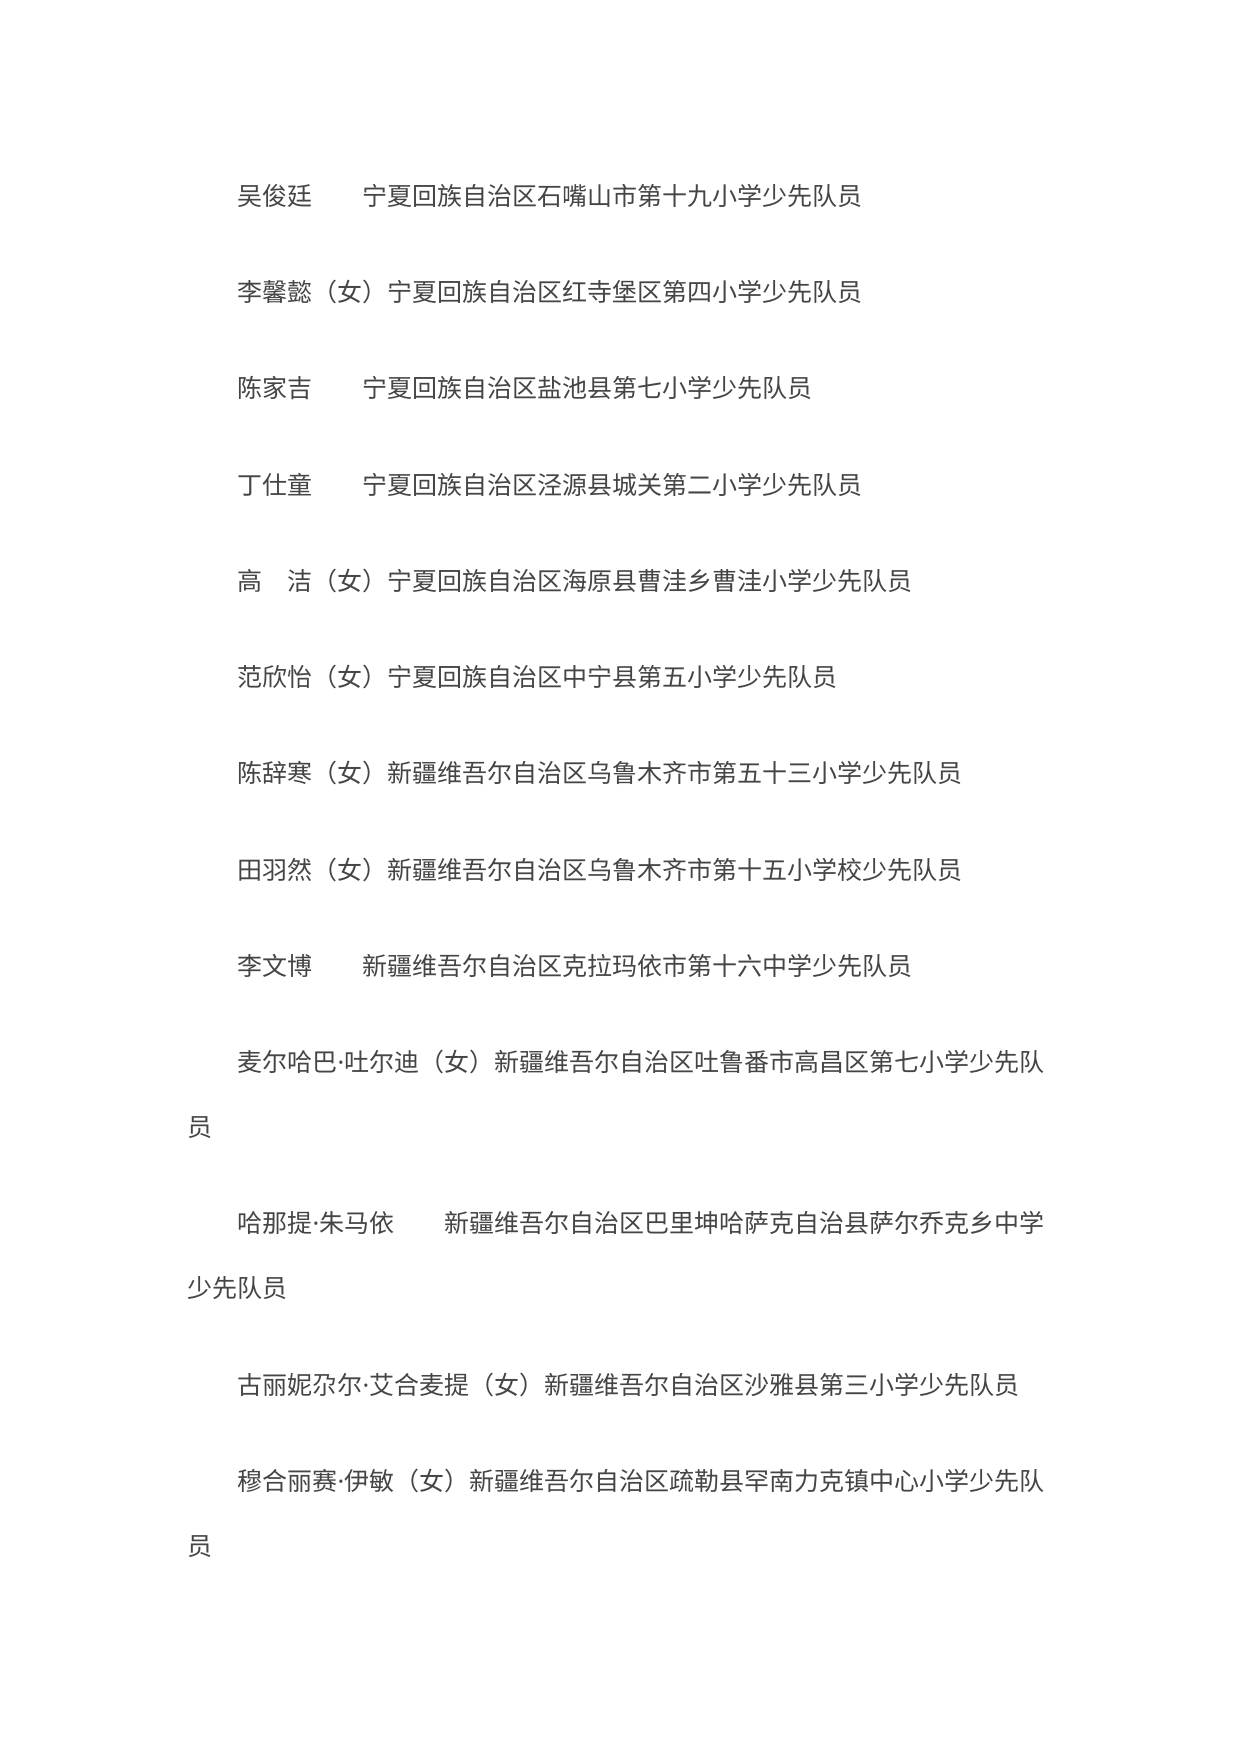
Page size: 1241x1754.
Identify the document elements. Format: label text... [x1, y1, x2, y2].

text 吴俊廷 宁夏回族自治区石嘴山市第十九小学少先队员 [187, 162, 1053, 227]
text 陈家吉 宁夏回族自治区盐池县第七小学少先队员 [187, 354, 1053, 419]
text 田羽然（女）新疆维吾尔自治区乌鲁木齐市第十五小学校少先队员 [187, 836, 1053, 901]
text 高 洁（女）宁夏回族自治区海原县曹洼乡曹洼小学少先队员 [187, 547, 1053, 612]
text 麦尔哈巴·吐尔迪（女）新疆维吾尔自治区吐鲁番市高昌区第七小学少先队员 [187, 1028, 1053, 1158]
text 哈那提·朱马依 新疆维吾尔自治区巴里坤哈萨克自治县萨尔乔克乡中学少先队员 [187, 1189, 1053, 1319]
text 古丽妮尕尔·艾合麦提（女）新疆维吾尔自治区沙雅县第三小学少先队员 [187, 1351, 1053, 1416]
text 穆合丽赛·伊敏（女）新疆维吾尔自治区疏勒县罕南力克镇中心小学少先队员 [187, 1447, 1053, 1577]
text 李馨懿（女）宁夏回族自治区红寺堡区第四小学少先队员 [187, 258, 1053, 323]
text 丁仕童 宁夏回族自治区泾源县城关第二小学少先队员 [187, 451, 1053, 516]
text 范欣怡（女）宁夏回族自治区中宁县第五小学少先队员 [187, 643, 1053, 708]
text 陈辞寒（女）新疆维吾尔自治区乌鲁木齐市第五十三小学少先队员 [187, 739, 1053, 804]
text 李文博 新疆维吾尔自治区克拉玛依市第十六中学少先队员 [187, 932, 1053, 997]
